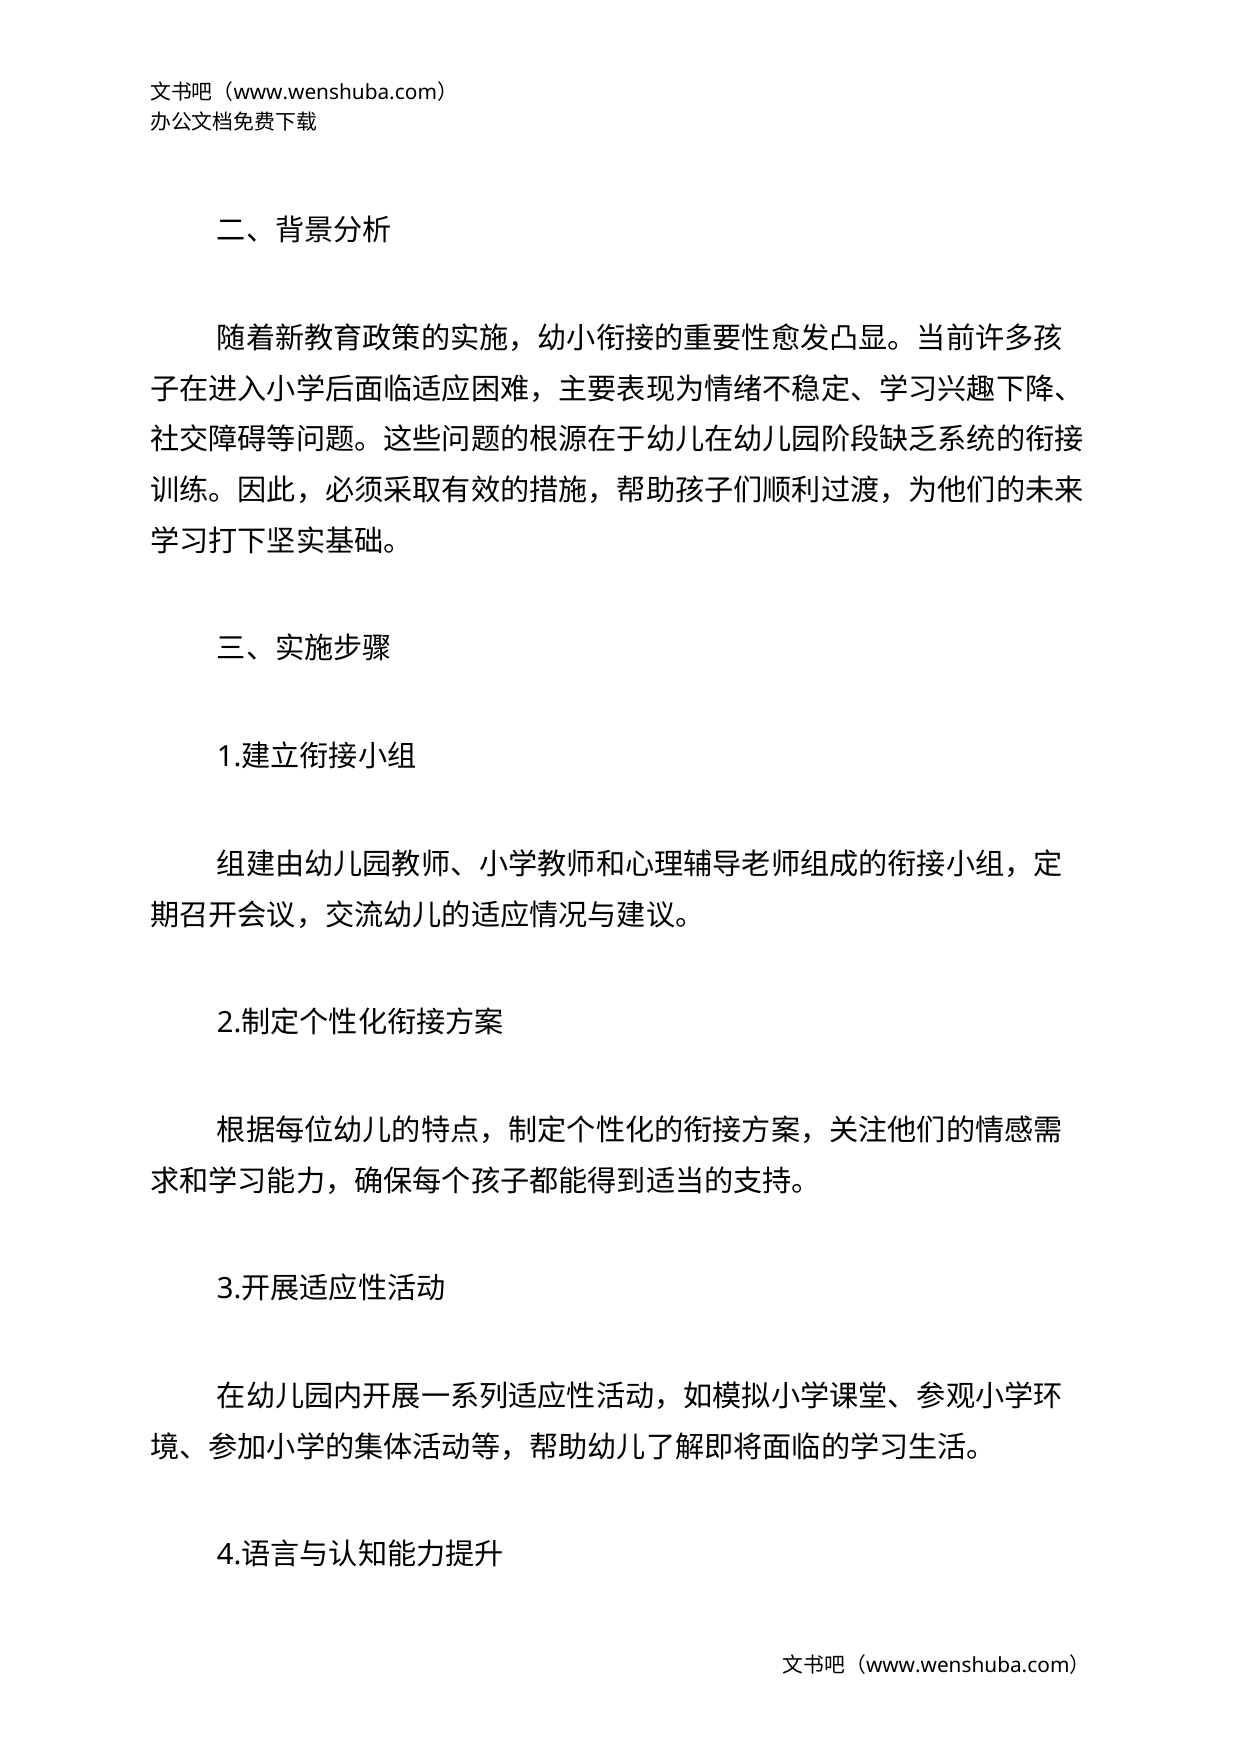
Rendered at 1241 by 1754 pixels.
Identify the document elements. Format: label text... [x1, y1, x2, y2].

text 根据每位幼儿的特点，制定个性化的衔接方案，关注他们的情感需求和学习能力，确保每个孩子都能得到适当的支持。 [150, 1106, 1090, 1199]
text 3.开展适应性活动 [150, 1265, 1090, 1307]
text 1.建立衔接小组 [150, 733, 1090, 775]
text 三、实施步骤 [150, 625, 1090, 667]
text 4.语言与认知能力提升 [150, 1531, 1090, 1573]
text 组建由幼儿园教师、小学教师和心理辅导老师组成的衔接小组，定期召开会议，交流幼儿的适应情况与建议。 [150, 840, 1090, 933]
text 随着新教育政策的实施，幼小衔接的重要性愈发凸显。当前许多孩子在进入小学后面临适应困难，主要表现为情绪不稳定、学习兴趣下降、社交障碍等问题。这些问题的根源在于幼儿在幼儿园阶段缺乏系统的衔接训练。因此，必须采取有效的措施，帮助孩子们顺利过渡，为他们的未来学习打下坚实基础。 [150, 314, 1090, 560]
text 2.制定个性化衔接方案 [150, 999, 1090, 1041]
text 在幼儿园内开展一系列适应性活动，如模拟小学课堂、参观小学环境、参加小学的集体活动等，帮助幼儿了解即将面临的学习生活。 [150, 1372, 1090, 1465]
text 二、背景分析 [150, 207, 1090, 249]
